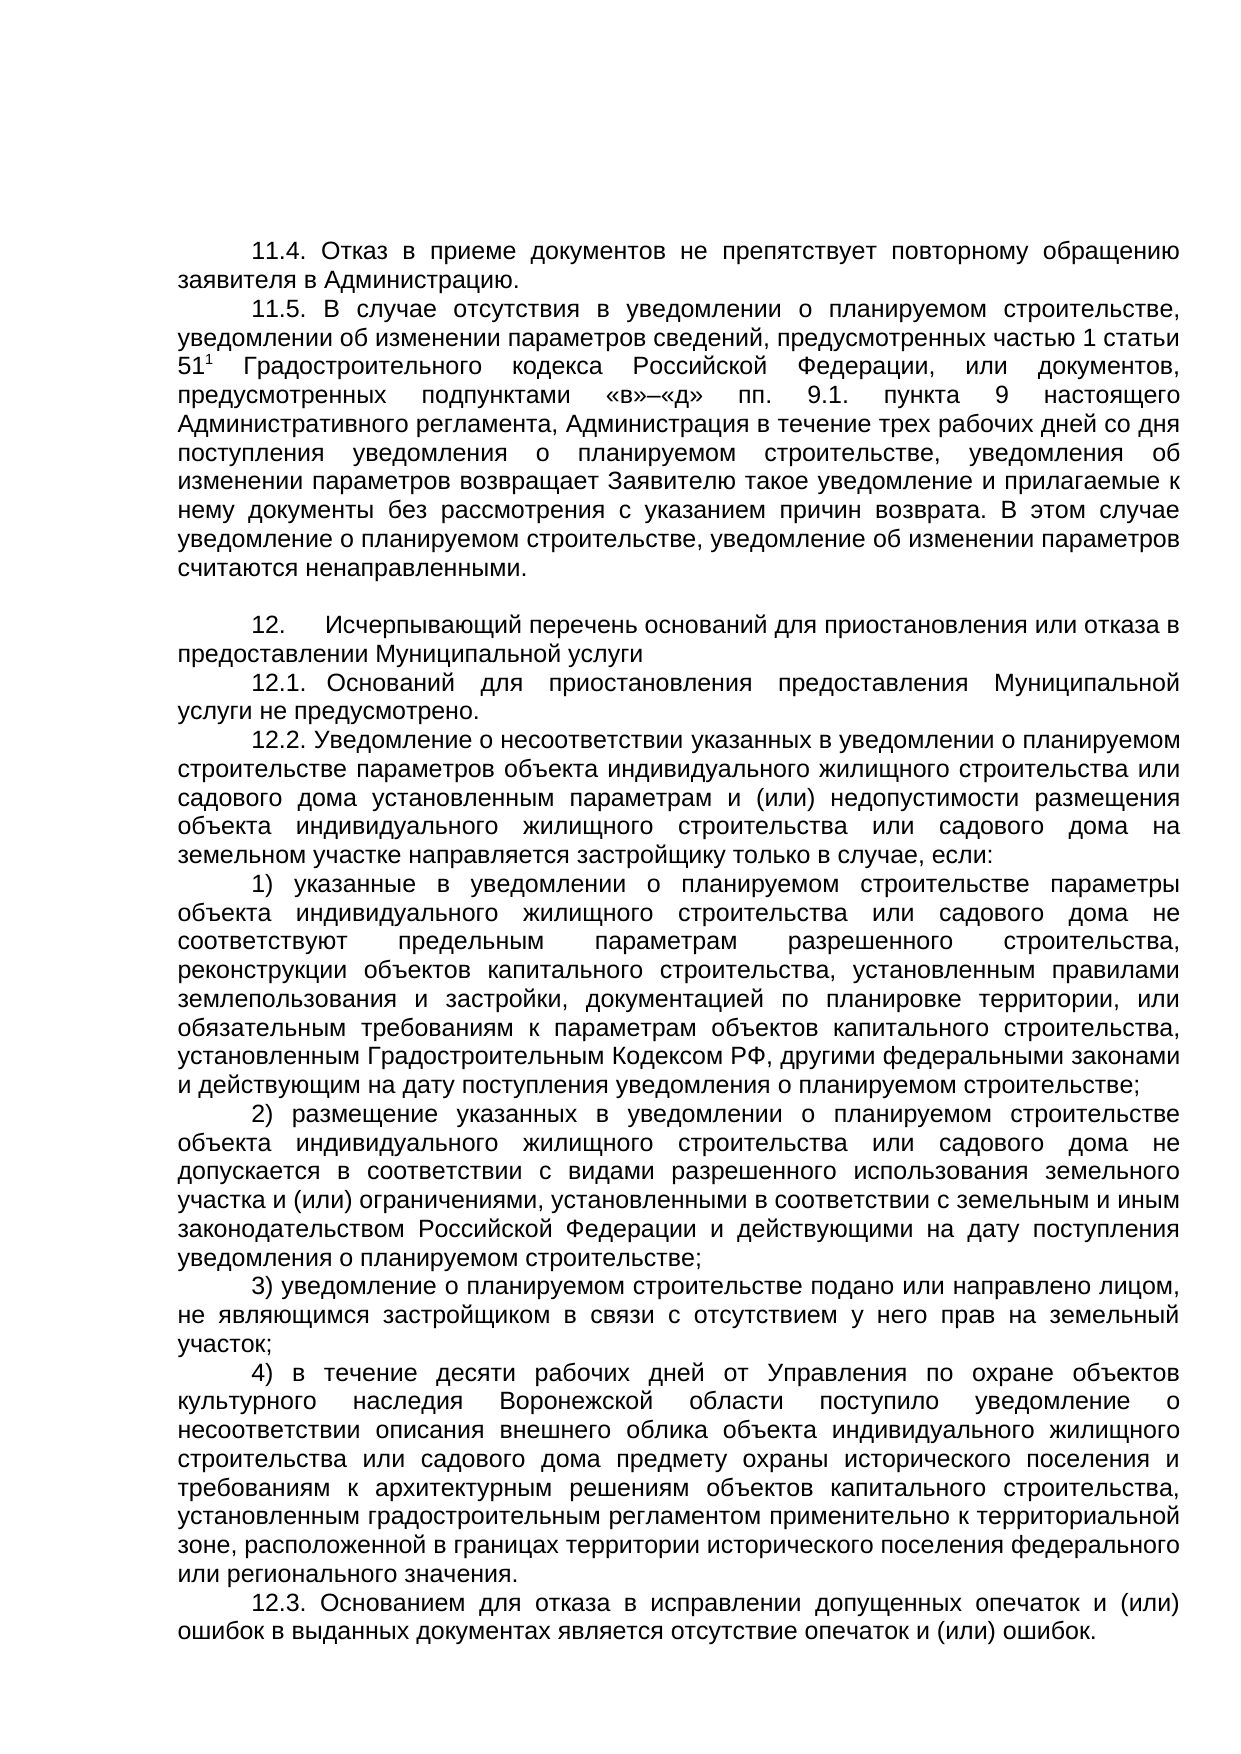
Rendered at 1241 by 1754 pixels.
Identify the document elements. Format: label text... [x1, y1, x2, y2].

text 4) в течение десяти рабочих дней от Управления по охране объектов культурного наследия Воронежской области поступило уведомление о несоответствии описания внешнего облика объекта индивидуального жилищного строительства или садового дома предмету охраны исторического поселения и требованиям к архитектурным решениям объектов капитального строительства, установленным градостроительным регламентом применительно к территориальной зоне, расположенной в границах территории исторического поселения федерального или регионального значения. [177, 1357, 1181, 1587]
text 11.5. В случае отсутствия в уведомлении о планируемом строительстве, уведомлении об изменении параметров сведений, предусмотренных частью 1 статьи 511 Градостроительного кодекса Российской Федерации, или документов, предусмотренных подпунктами «в»–«д» пп. 9.1. пункта 9 настоящего Административного регламента, Администрация в течение трех рабочих дней со дня поступления уведомления о планируемом строительстве, уведомления об изменении параметров возвращает Заявителю такое уведомление и прилагаемые к нему документы без рассмотрения с указанием причин возврата. В этом случае уведомление о планируемом строительстве, уведомление об изменении параметров считаются ненаправленными. [177, 294, 1181, 581]
text 11.4. Отказ в приеме документов не препятствует повторному обращению заявителя в Администрацию. [177, 236, 1181, 294]
text 2) размещение указанных в уведомлении о планируемом строительстве объекта индивидуального жилищного строительства или садового дома не допускается в соответствии с видами разрешенного использования земельного участка и (или) ограничениями, установленными в соответствии с земельным и иным законодательством Российской Федерации и действующими на дату поступления уведомления о планируемом строительстве; [177, 1099, 1181, 1271]
list Оснований для приостановления предоставления Муниципальной услуги не предусмотрено. [177, 667, 1181, 725]
text 12.3. Основанием для отказа в исправлении допущенных опечаток и (или) ошибок в выданных документах является отсутствие опечаток и (или) ошибок. [177, 1587, 1181, 1645]
list Исчерпывающий перечень оснований для приостановления или отказа в предоставлении Муниципальной услуги [177, 610, 1181, 667]
text 12.2. Уведомление о несоответствии указанных в уведомлении о планируемом строительстве параметров объекта индивидуального жилищного строительства или садового дома установленным параметрам и (или) недопустимости размещения объекта индивидуального жилищного строительства или садового дома на земельном участке направляется застройщику только в случае, если: [177, 725, 1181, 869]
text 3) уведомление о планируемом строительстве подано или направлено лицом, не являющимся застройщиком в связи с отсутствием у него прав на земельный участок; [177, 1271, 1181, 1357]
text 1) указанные в уведомлении о планируемом строительстве параметры объекта индивидуального жилищного строительства или садового дома не соответствуют предельным параметрам разрешенного строительства, реконструкции объектов капитального строительства, установленным правилами землепользования и застройки, документацией по планировке территории, или обязательным требованиям к параметрам объектов капитального строительства, установленным Градостроительным Кодексом РФ, другими федеральными законами и действующим на дату поступления уведомления о планируемом строительстве; [177, 869, 1181, 1099]
